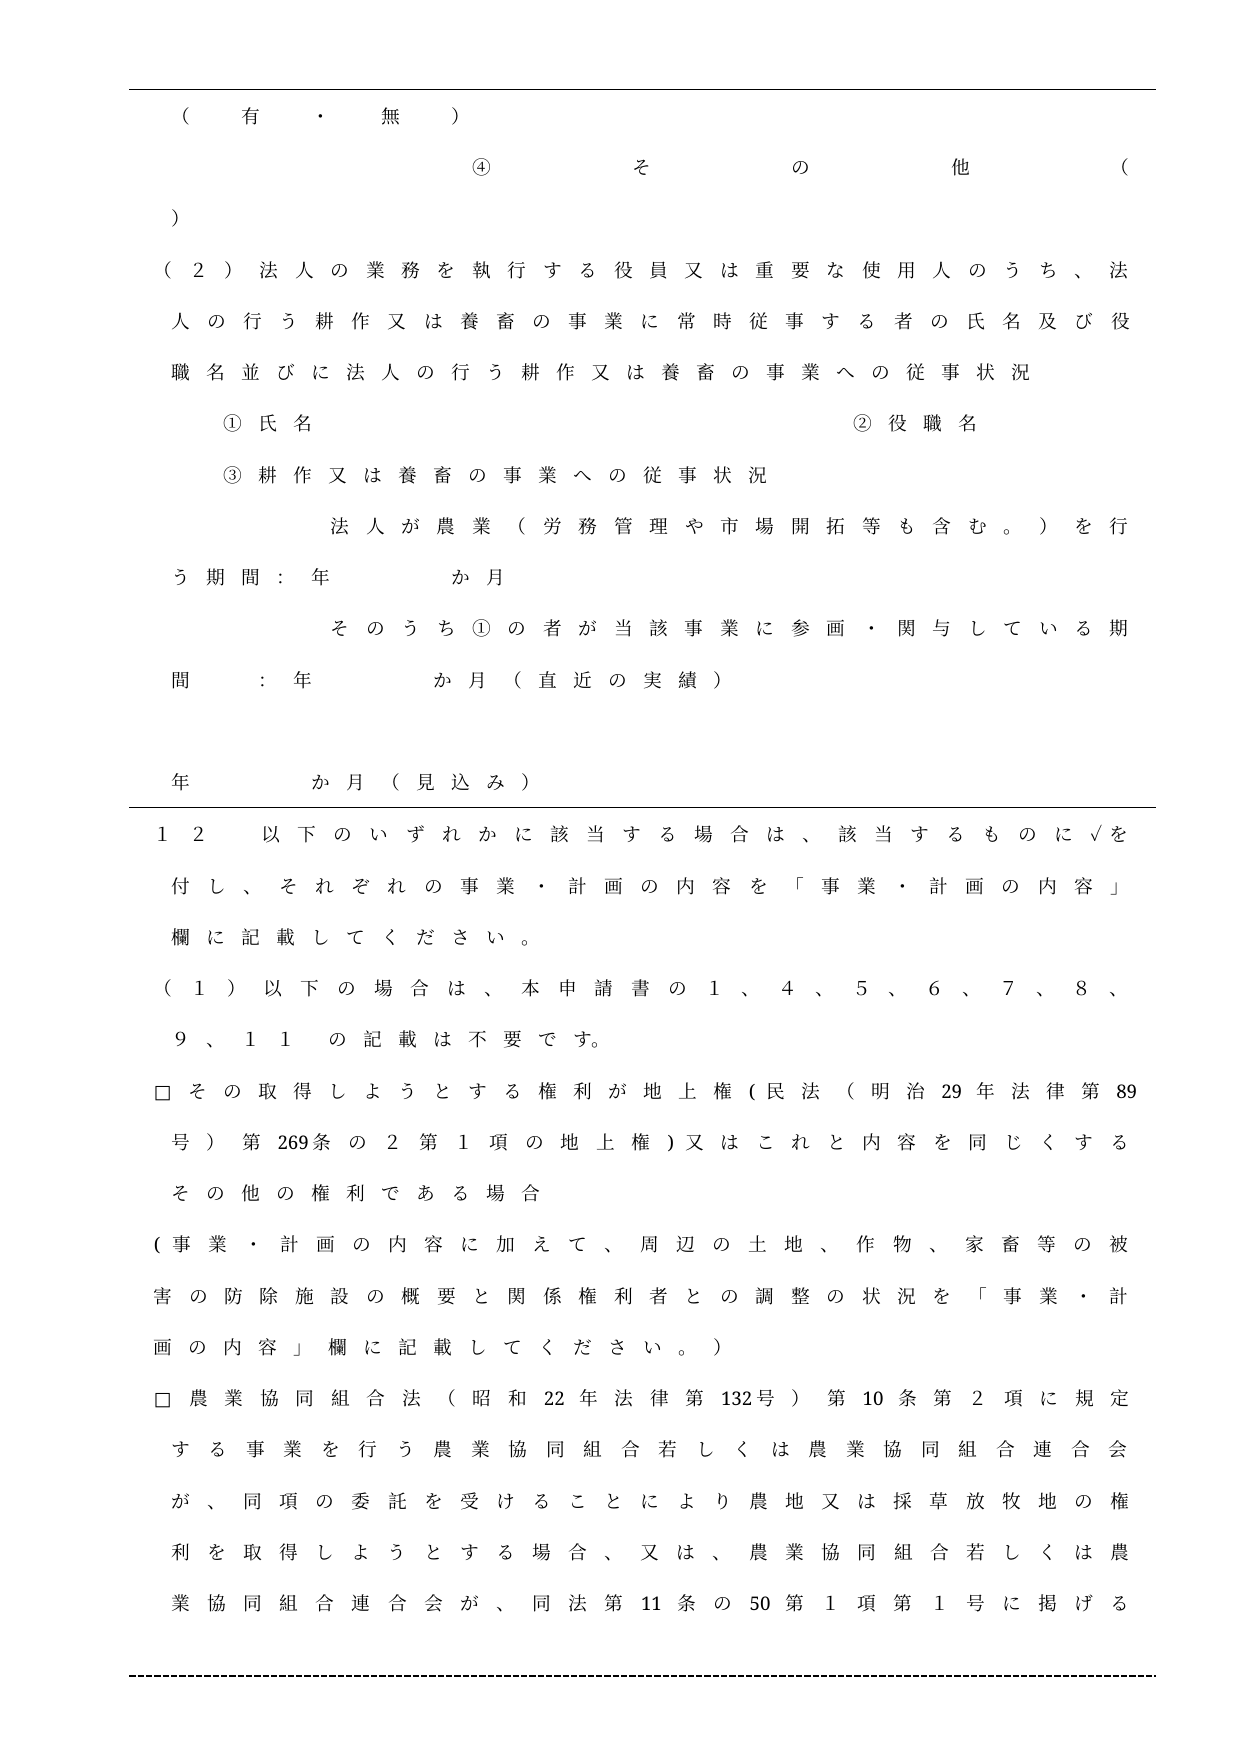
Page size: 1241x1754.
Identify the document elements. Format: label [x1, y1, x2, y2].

table_cell [129, 808, 1156, 1675]
table_cell [129, 90, 1156, 807]
